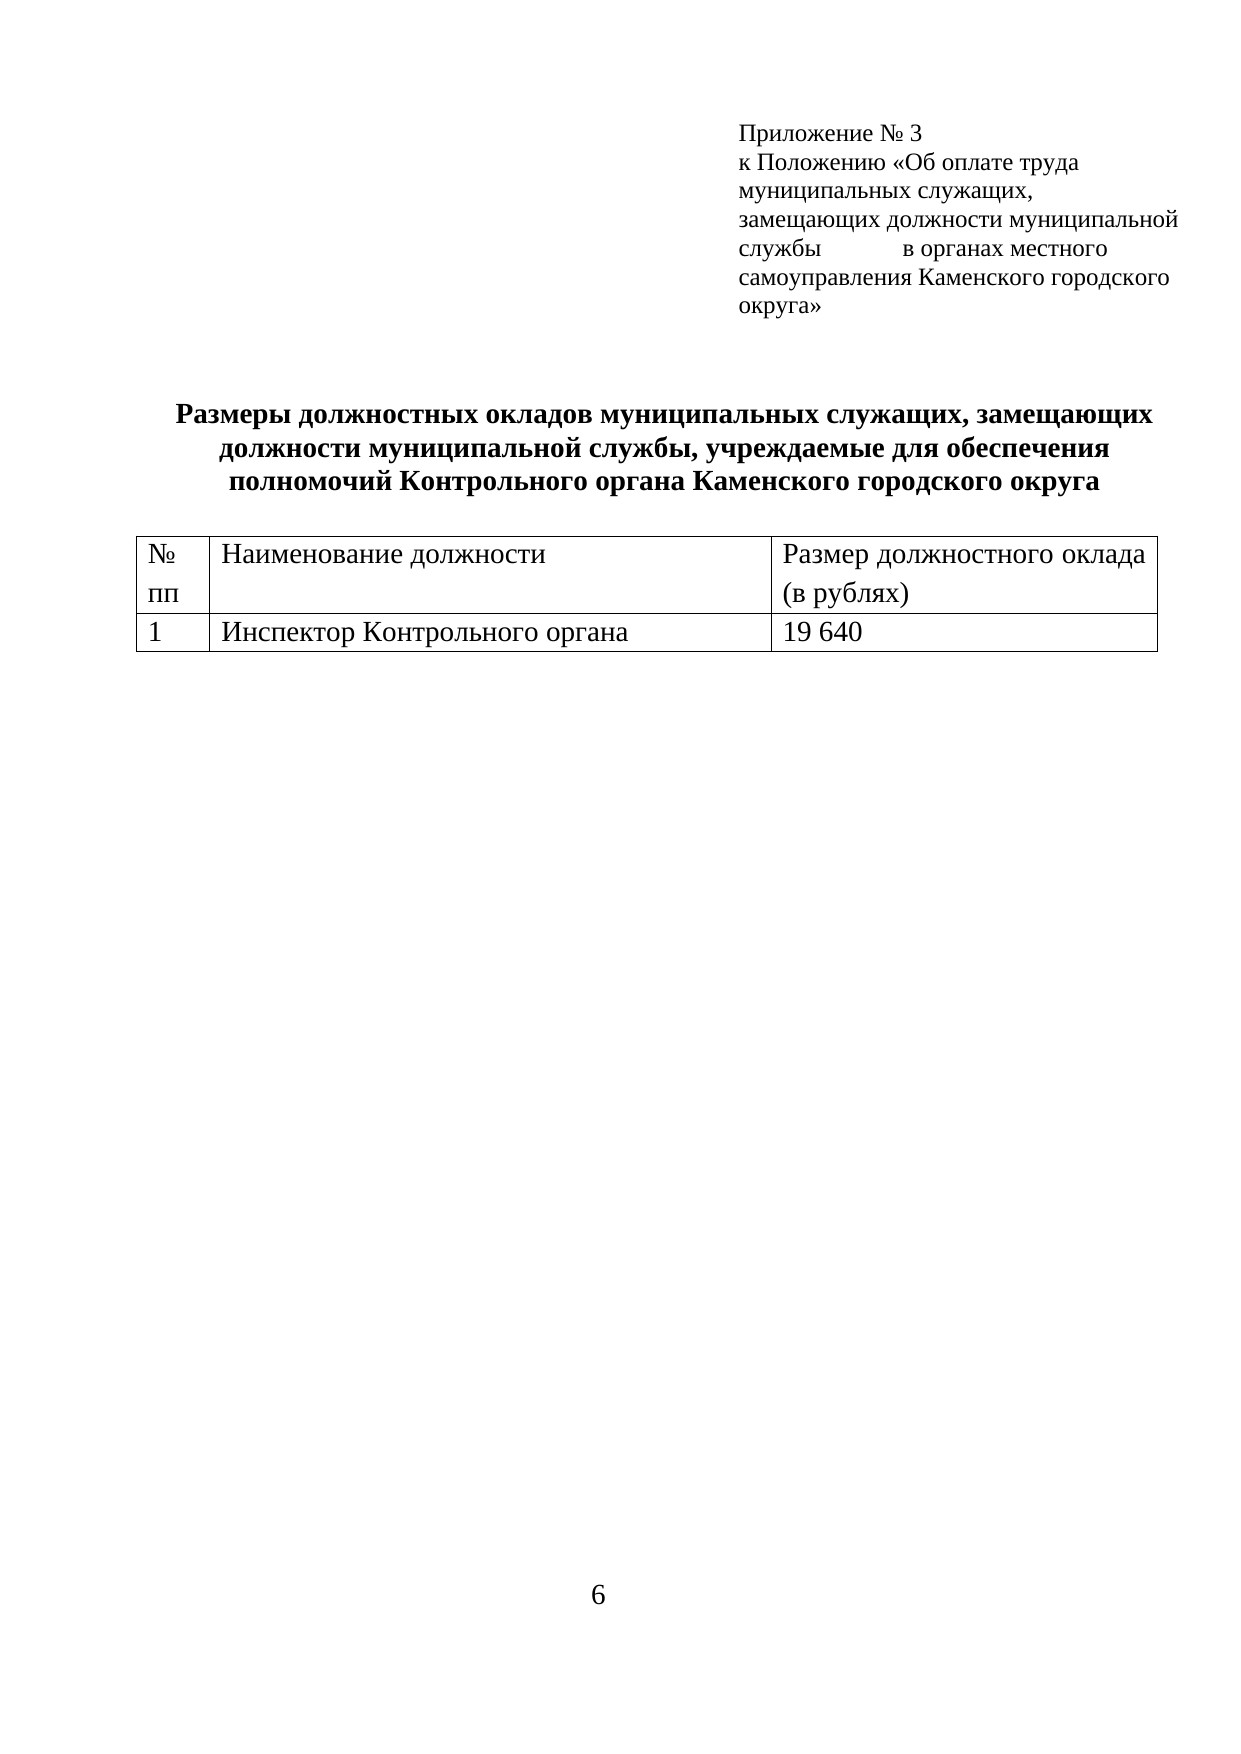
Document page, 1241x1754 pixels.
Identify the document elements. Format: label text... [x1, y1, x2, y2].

table_cell Инспектор Контрольного органа [210, 614, 771, 651]
table_header Размер должностного оклада (в рублях) [772, 537, 1157, 613]
table_cell 1 [137, 614, 209, 651]
table_header Наименование должности [210, 537, 771, 613]
text Приложение № 3 [738, 118, 1181, 147]
text к Положению «Об оплате труда муниципальных служащих, замещающих должности муниципальной службы в органах местного самоуправления Каменского городского округа» [738, 147, 1181, 319]
text Размеры должностных окладов муниципальных служащих, замещающих должности муниципальной службы, учреждаемые для обеспечения полномочий Контрольного органа Каменского городского округа [148, 396, 1181, 497]
text 6 [590, 1577, 1181, 1611]
table_header № пп [137, 537, 209, 613]
table_cell 19 640 [772, 614, 1157, 651]
